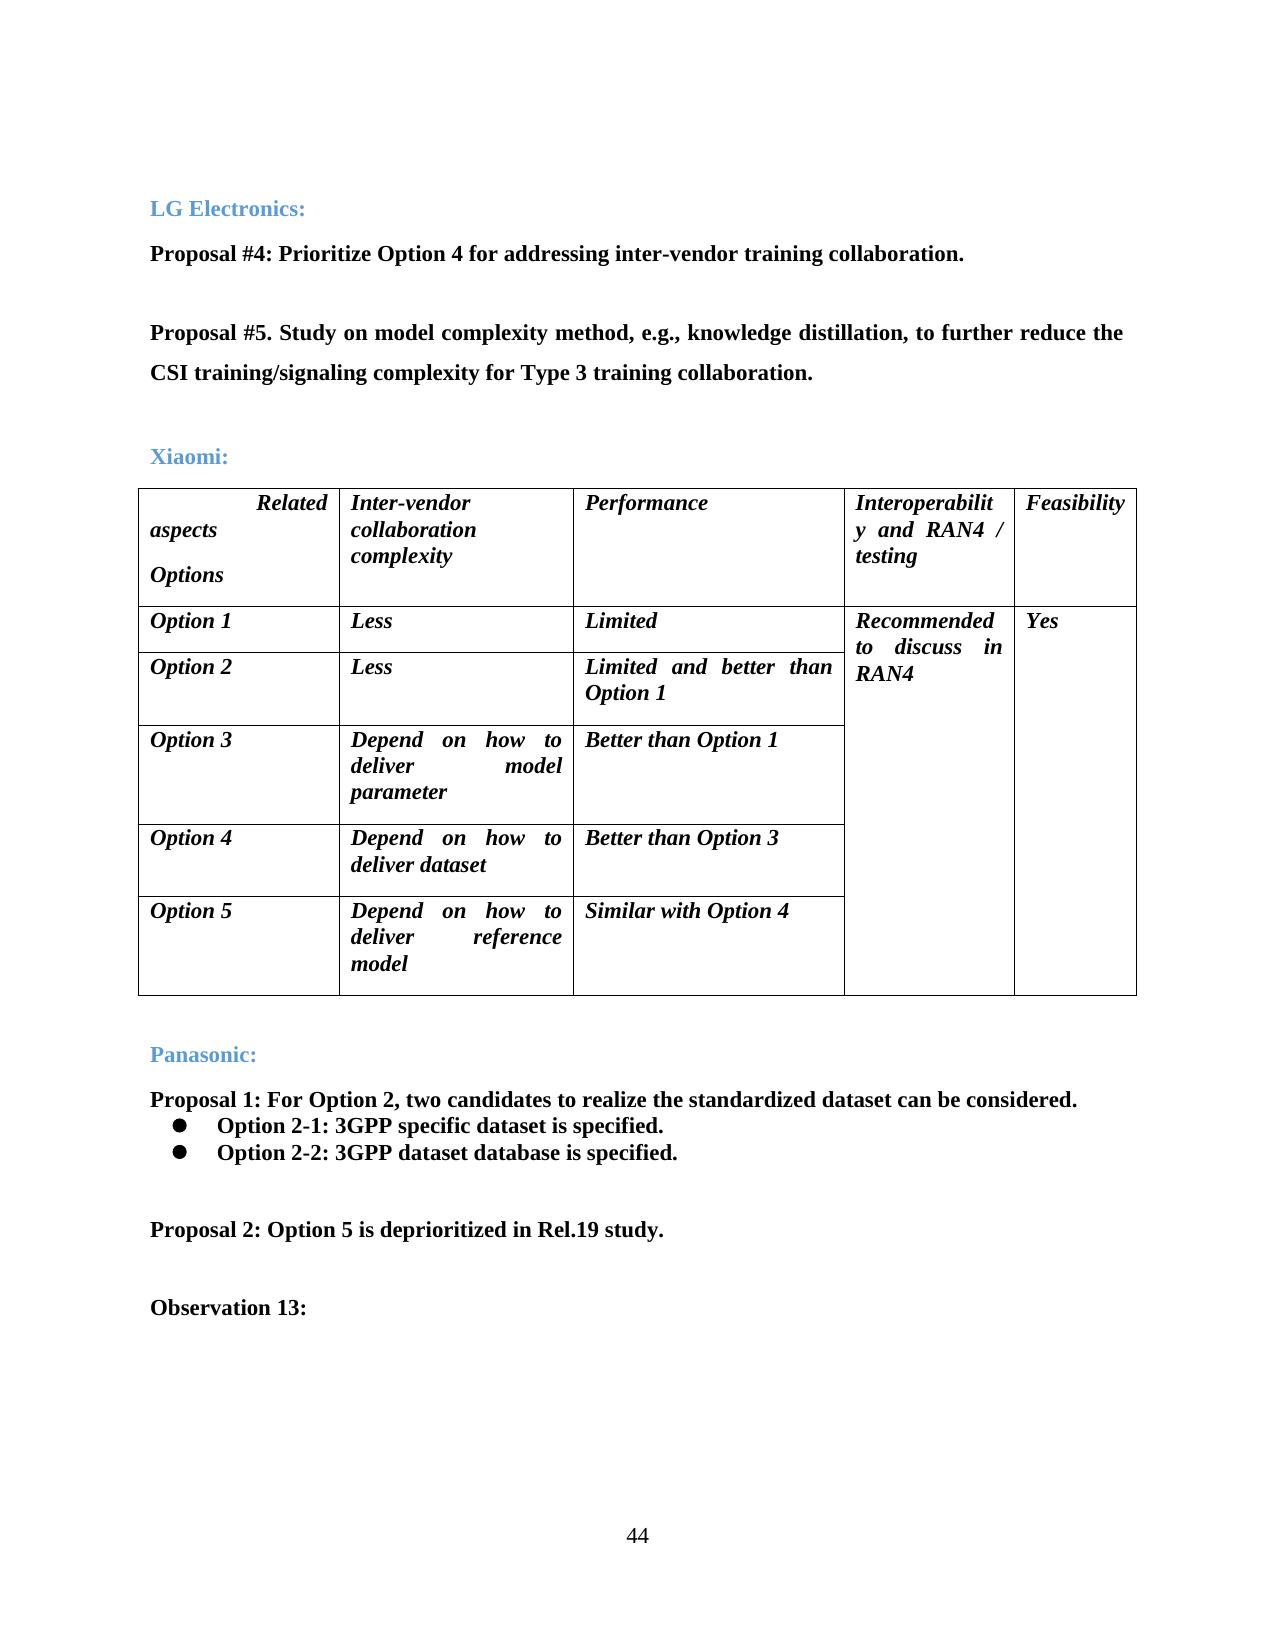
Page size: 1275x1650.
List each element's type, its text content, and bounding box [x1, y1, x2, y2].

text LG Electronics: [150, 195, 1125, 221]
text Proposal #4: Prioritize Option 4 for addressing inter-vendor training collaboration. [150, 240, 1125, 267]
table_cell Option 4 [139, 825, 339, 896]
text Panasonic: [150, 1041, 1125, 1067]
table_cell Option 1 [139, 607, 339, 652]
table_cell Depend on how to deliver dataset [340, 825, 573, 896]
table_cell Recommended to discuss in RAN4 [845, 607, 1014, 995]
table_header Feasibility [1015, 489, 1136, 606]
table_cell Similar with Option 4 [574, 897, 844, 995]
text Proposal #5. Study on model complexity method, e.g., knowledge distillation, to further reduce the CSI training/signaling complexity for Type 3 training collaboration. [150, 319, 1125, 385]
list Option 2-2: 3GPP dataset database is specified. [171, 1139, 1125, 1165]
table_cell Yes [1015, 607, 1136, 995]
table_cell Option 2 [139, 653, 339, 724]
table_cell Option 5 [139, 897, 339, 995]
table_cell Better than Option 1 [574, 726, 844, 823]
table_cell Less [340, 653, 573, 724]
text Proposal 2: Option 5 is deprioritized in Rel.19 study. [150, 1216, 1125, 1243]
table_cell Option 3 [139, 726, 339, 823]
table_header Performance [574, 489, 844, 606]
text Observation 13: [150, 1294, 1125, 1321]
table_cell Limited and better than Option 1 [574, 653, 844, 724]
text Xiaomi: [150, 443, 1125, 469]
table_cell Less [340, 607, 573, 652]
table_cell Depend on how to deliver reference model [340, 897, 573, 995]
table_cell Depend on how to deliver model parameter [340, 726, 573, 823]
list Option 2-1: 3GPP specific dataset is specified. [171, 1112, 1125, 1139]
table_header Interoperability and RAN4 / testing [845, 489, 1014, 606]
table_cell Limited [574, 607, 844, 652]
table_cell Better than Option 3 [574, 825, 844, 896]
table_header Inter-vendor collaboration complexity [340, 489, 573, 606]
table_header Related aspects Options [139, 489, 339, 606]
text Proposal 1: For Option 2, two candidates to realize the standardized dataset can be considered. [150, 1086, 1125, 1112]
